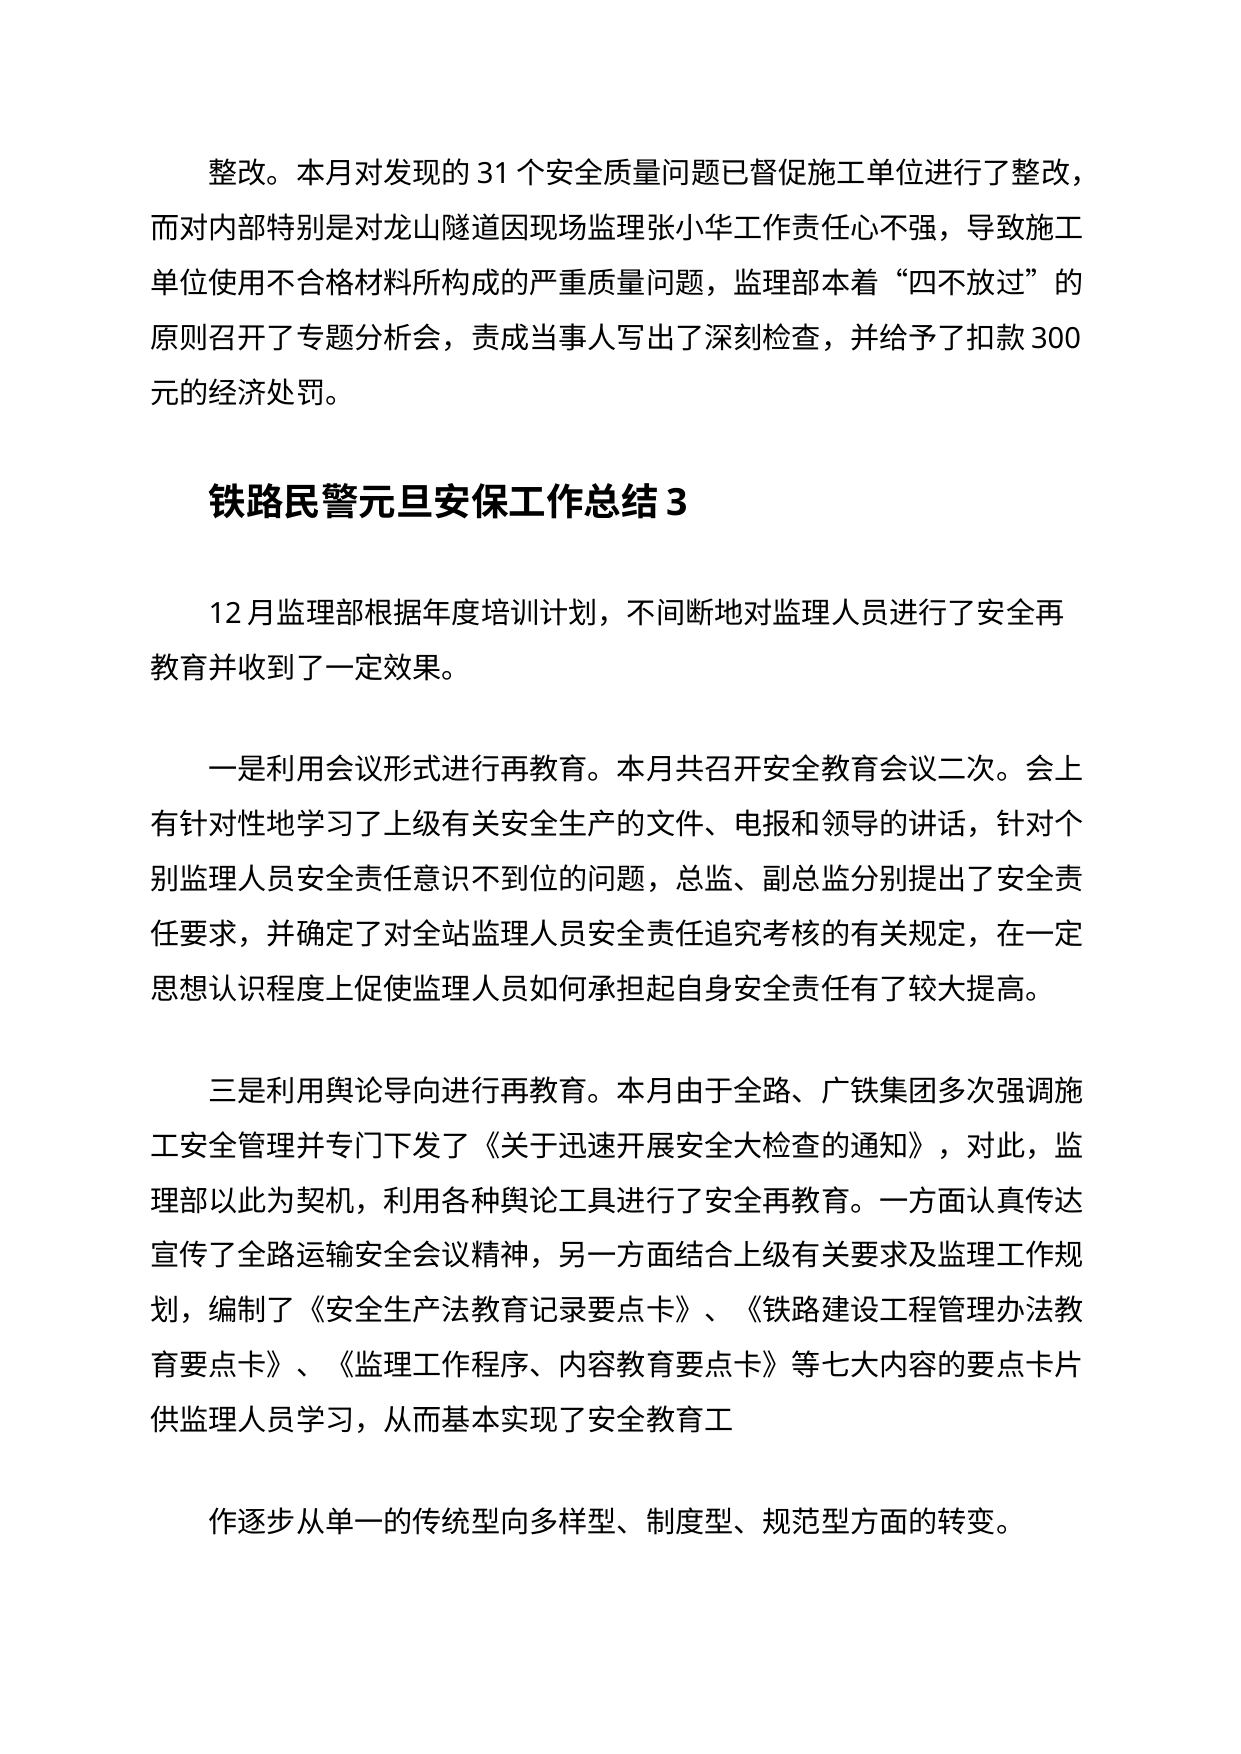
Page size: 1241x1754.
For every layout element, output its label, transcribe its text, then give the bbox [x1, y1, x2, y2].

text 三是利用舆论导向进行再教育。本月由于全路、广铁集团多次强调施工安全管理并专门下发了《关于迅速开展安全大检查的通知》，对此，监理部以此为契机，利用各种舆论工具进行了安全再教育。一方面认真传达宣传了全路运输安全会议精神，另一方面结合上级有关要求及监理工作规划，编制了《安全生产法教育记录要点卡》、《铁路建设工程管理办法教育要点卡》、《监理工作程序、内容教育要点卡》等七大内容的要点卡片供监理人员学习，从而基本实现了安全教育工 [150, 1067, 1090, 1439]
text 一是利用会议形式进行再教育。本月共召开安全教育会议二次。会上有针对性地学习了上级有关安全生产的文件、电报和领导的讲话，针对个别监理人员安全责任意识不到位的问题，总监、副总监分别提出了安全责任要求，并确定了对全站监理人员安全责任追究考核的有关规定，在一定思想认识程度上促使监理人员如何承担起自身安全责任有了较大提高。 [150, 746, 1090, 1008]
text 12月监理部根据年度培训计划，不间断地对监理人员进行了安全再教育并收到了一定效果。 [150, 589, 1090, 686]
text 铁路民警元旦安保工作总结3 [150, 472, 1090, 526]
text 整改。本月对发现的31个安全质量问题已督促施工单位进行了整改，而对内部特别是对龙山隧道因现场监理张小华工作责任心不强，导致施工单位使用不合格材料所构成的严重质量问题，监理部本着“四不放过”的原则召开了专题分析会，责成当事人写出了深刻检查，并给予了扣款300元的经济处罚。 [150, 150, 1090, 412]
text 作逐步从单一的传统型向多样型、制度型、规范型方面的转变。 [150, 1498, 1090, 1541]
